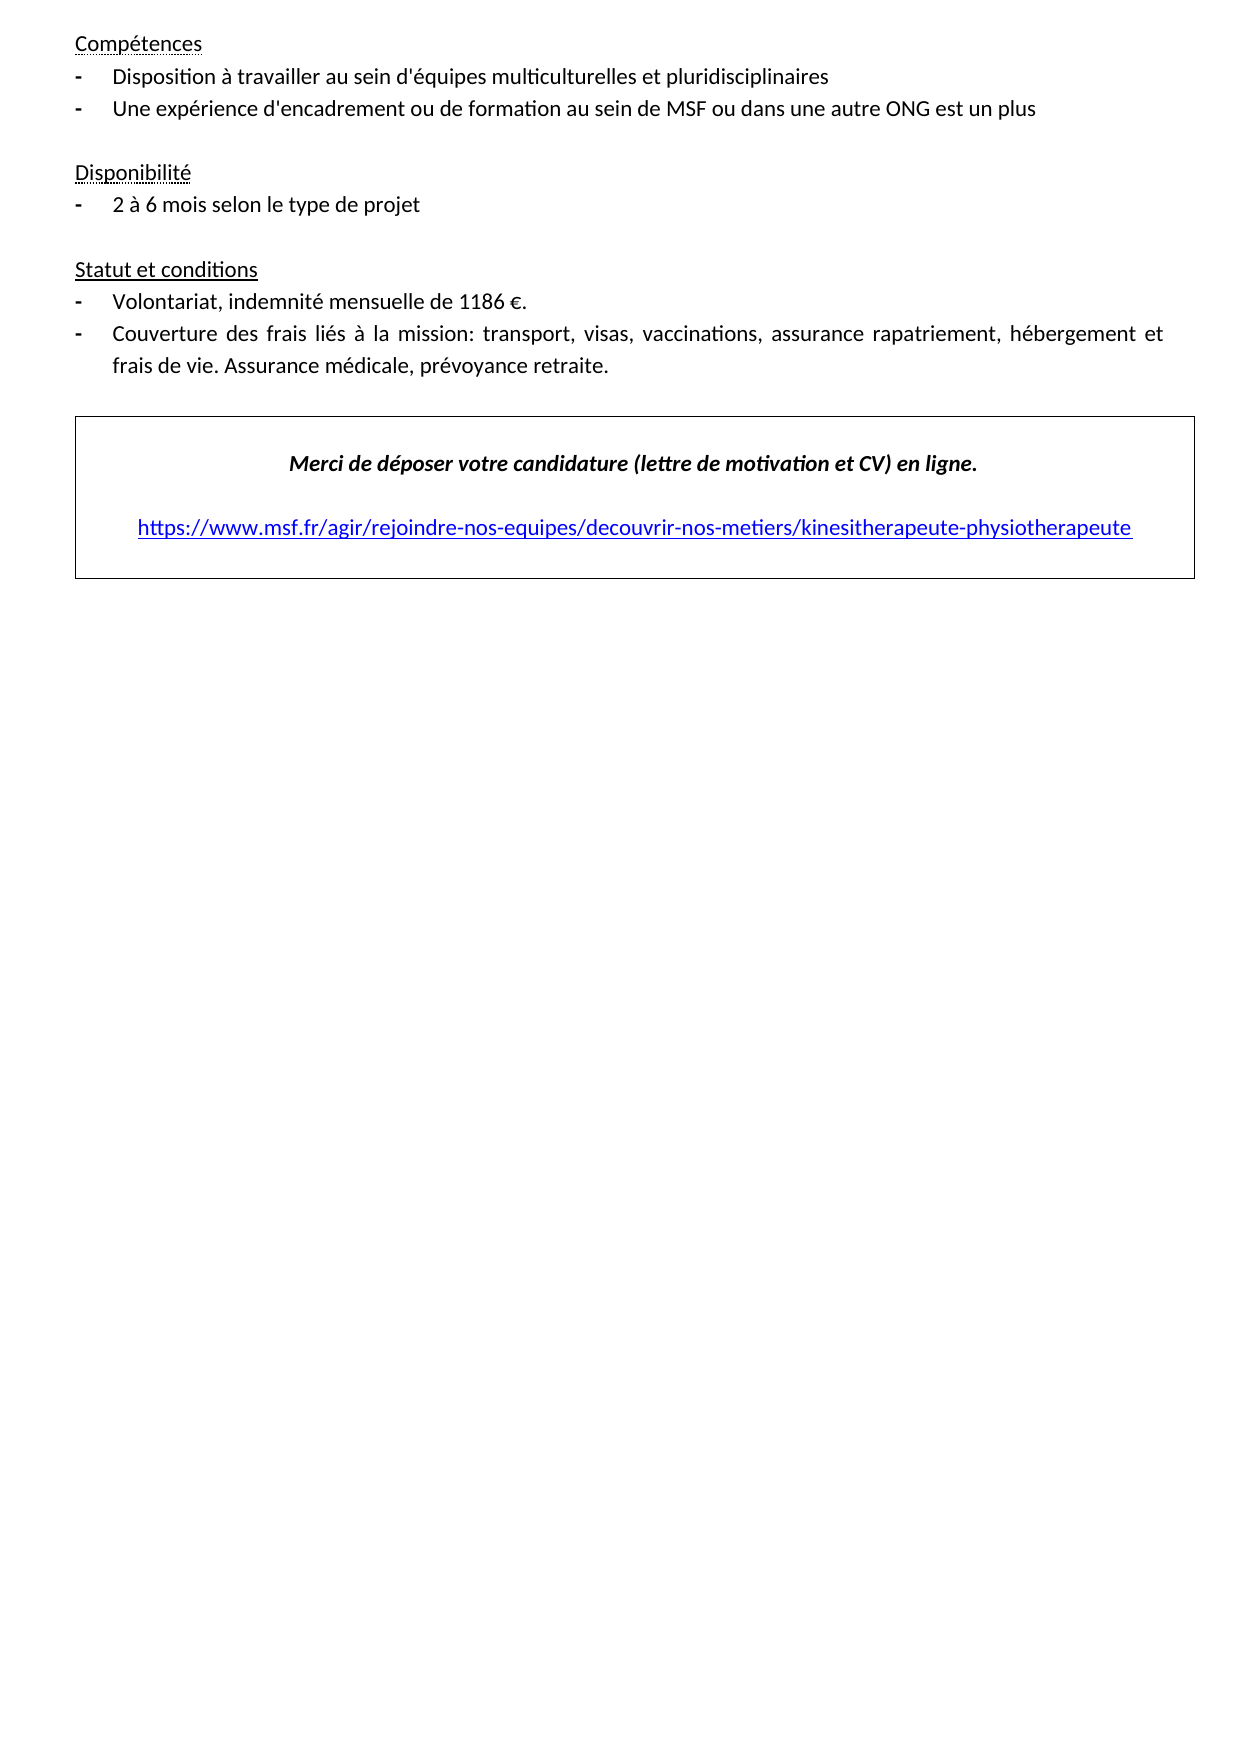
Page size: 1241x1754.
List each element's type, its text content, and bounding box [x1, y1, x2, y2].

list Volontariat, indemnité mensuelle de 1186 €. [75, 287, 1165, 315]
list Une expérience d'encadrement ou de formation au sein de MSF ou dans une autre ONG est un plus [75, 94, 1165, 122]
list Disposition à travailler au sein d'équipes multiculturelles et pluridisciplinaires [75, 62, 1165, 90]
table_header Merci de déposer votre candidature (lettre de motivation et CV) en ligne. https://www.msf.fr/agir/rejoindre-nos-equipes/decouvrir-nos-metiers/kinesitherapeute-physiotherapeute [76, 417, 1194, 577]
text Disponibilité [75, 158, 1165, 186]
text Statut et conditions [75, 255, 1165, 283]
list Couverture des frais liés à la mission: transport, visas, vaccinations, assurance rapatriement, hébergement et frais de vie. Assurance médicale, prévoyance retraite. [75, 319, 1165, 379]
list 2 à 6 mois selon le type de projet [75, 191, 1165, 218]
text Compétences [75, 29, 1165, 58]
